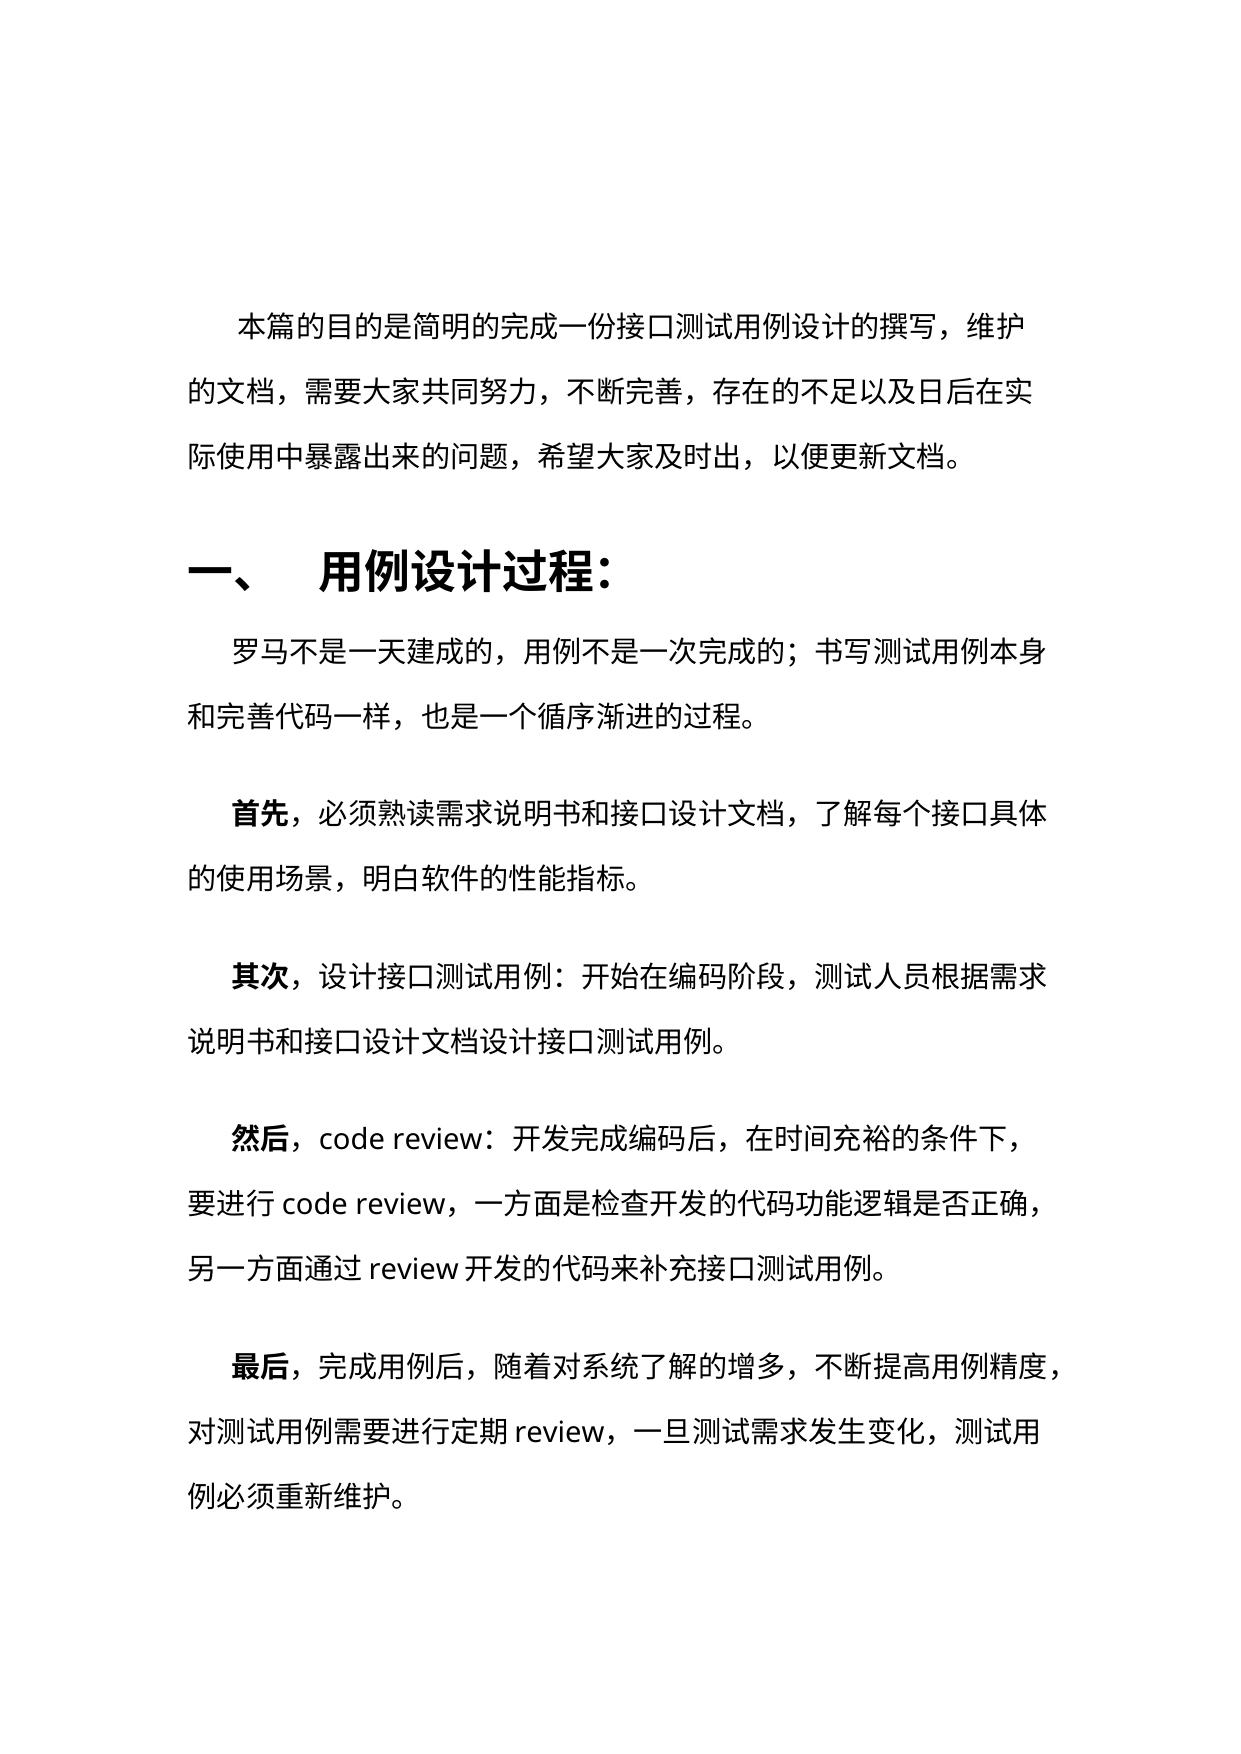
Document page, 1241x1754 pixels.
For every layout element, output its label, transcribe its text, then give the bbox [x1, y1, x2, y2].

list 用例设计过程： [187, 519, 1053, 617]
text 其次，设计接口测试用例：开始在编码阶段，测试人员根据需求说明书和接口设计文档设计接口测试用例。 [187, 942, 1053, 1072]
text 首先，必须熟读需求说明书和接口设计文档，了解每个接口具体的使用场景，明白软件的性能指标。 [187, 779, 1053, 909]
text 最后，完成用例后，随着对系统了解的增多，不断提高用例精度，对测试用例需要进行定期review，一旦测试需求发生变化，测试用例必须重新维护。 [187, 1332, 1053, 1527]
text 本篇的目的是简明的完成一份接口测试用例设计的撰写，维护的文档，需要大家共同努力，不断完善，存在的不足以及日后在实际使用中暴露出来的问题，希望大家及时出，以便更新文档。 [187, 292, 1053, 487]
text 然后，code review：开发完成编码后，在时间充裕的条件下，要进行 code review，一方面是检查开发的代码功能逻辑是否正确，另一方面通过review开发的代码来补充接口测试用例。 [187, 1104, 1053, 1299]
text 罗马不是一天建成的，用例不是一次完成的；书写测试用例本身和完善代码一样，也是一个循序渐进的过程。 [187, 617, 1053, 747]
